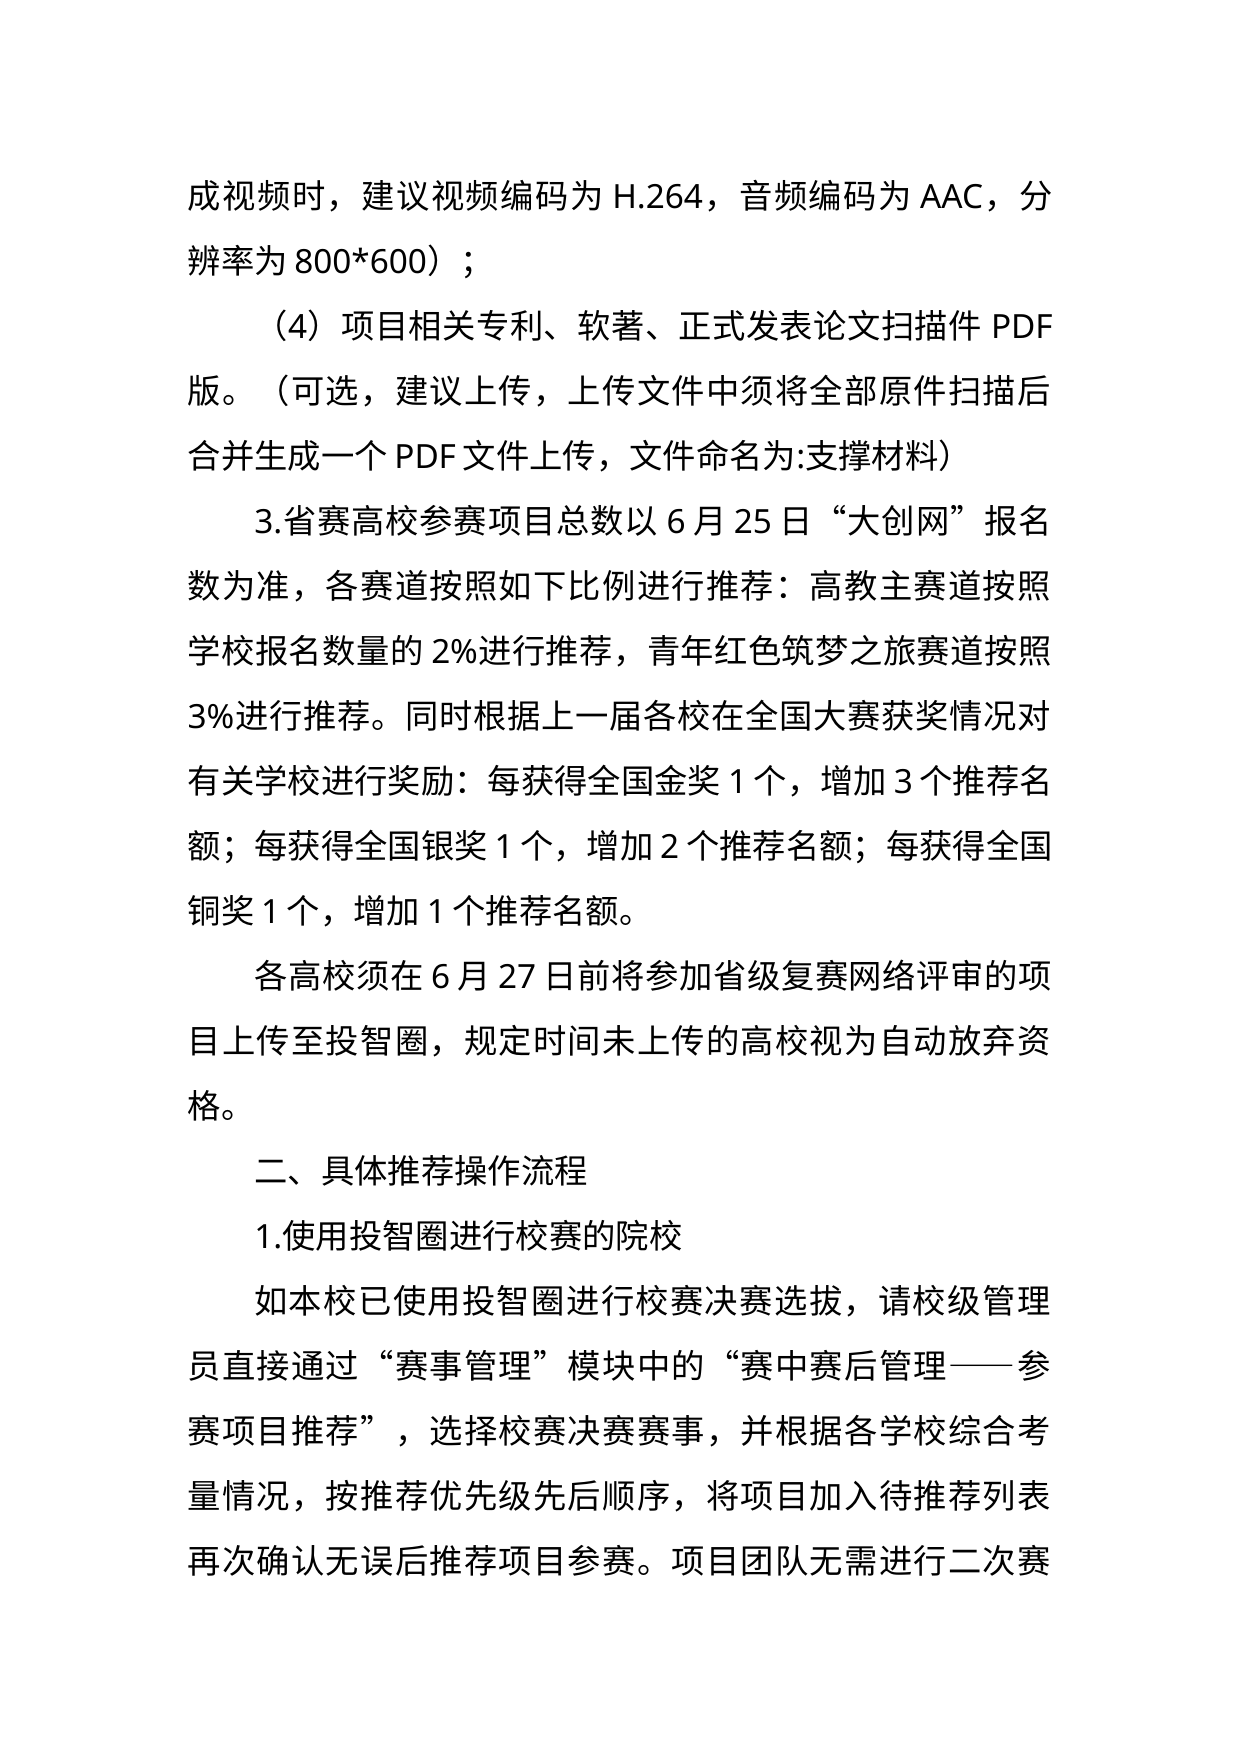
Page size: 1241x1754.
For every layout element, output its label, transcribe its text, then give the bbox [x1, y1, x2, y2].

text （4）项目相关专利、软著、正式发表论文扫描件PDF版。（可选，建议上传，上传文件中须将全部原件扫描后合并生成一个PDF文件上传，文件命名为:支撑材料） [187, 292, 1053, 487]
text 3.省赛高校参赛项目总数以6月25日“大创网”报名数为准，各赛道按照如下比例进行推荐：高教主赛道按照学校报名数量的2%进行推荐，青年红色筑梦之旅赛道按照3%进行推荐。同时根据上一届各校在全国大赛获奖情况对有关学校进行奖励：每获得全国金奖1个，增加3个推荐名额；每获得全国银奖1个，增加2个推荐名额；每获得全国铜奖1个，增加1个推荐名额。 [187, 487, 1053, 942]
text 二、具体推荐操作流程 [187, 1137, 1053, 1202]
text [187, 162, 1053, 292]
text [187, 1267, 1053, 1592]
text 1.使用投智圈进行校赛的院校 [187, 1202, 1053, 1267]
text 各高校须在6月27日前将参加省级复赛网络评审的项目上传至投智圈，规定时间未上传的高校视为自动放弃资格。 [187, 942, 1053, 1137]
